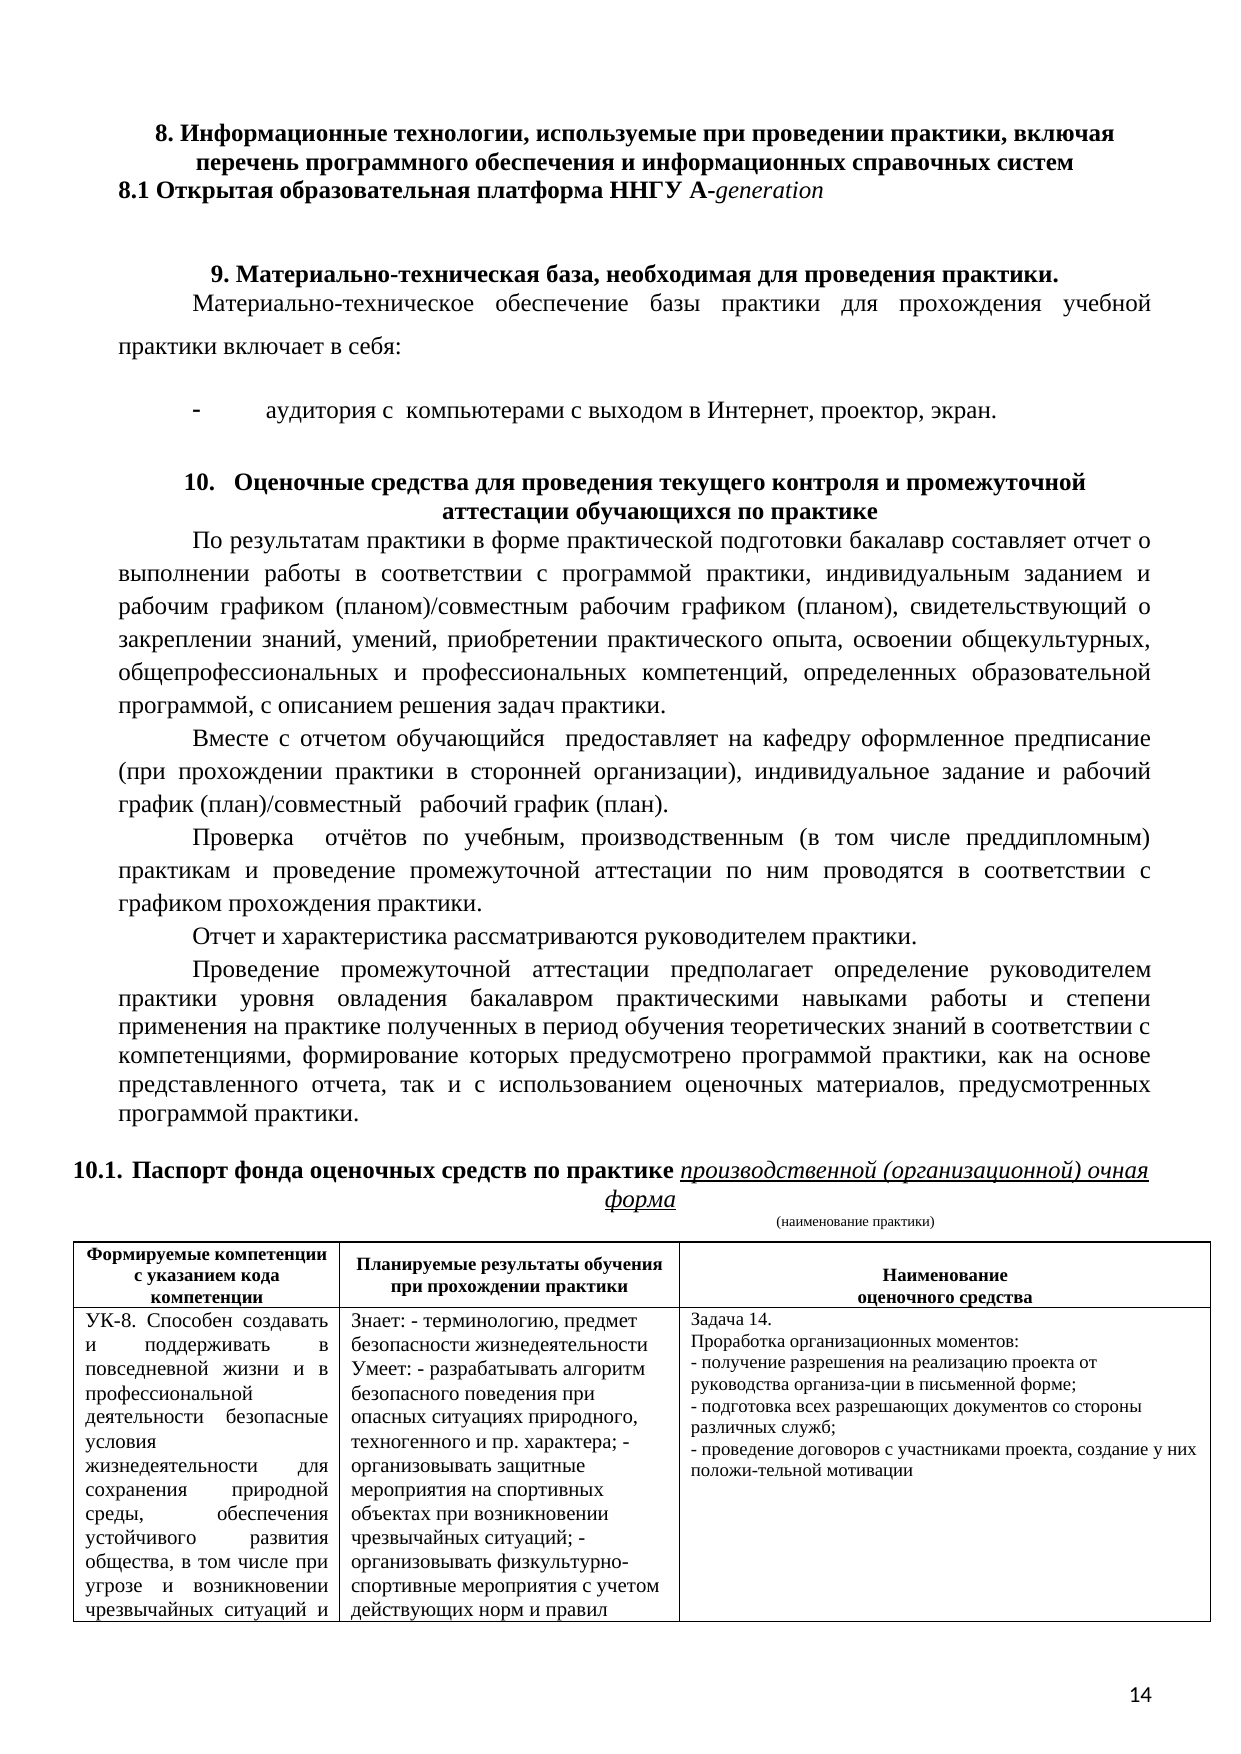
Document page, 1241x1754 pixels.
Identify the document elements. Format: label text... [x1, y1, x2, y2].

list аудитория с компьютерами с выходом в Интернет, проектор, экран. [118, 395, 1152, 424]
list По результатам практики в форме практической подготовки бакалавр составляет отчет о выполнении работы в соответствии с программой практики, индивидуальным заданием и рабочим графиком (планом)/совместным рабочим графиком (планом), свидетельствующий о закреплении знаний, умений, приобретении практического опыта, освоении общекультурных, общепрофессиональных и профессиональных компетенций, определенных образовательной программой, с описанием решения задач практики. [118, 525, 1152, 718]
list Проведение промежуточной аттестации предполагает определение руководителем практики уровня овладения бакалавром практическими навыками работы и степени применения на практике полученных в период обучения теоретических знаний в соответствии с компетенциями, формирование которых предусмотрено программой практики, как на основе представленного отчета, так и с использованием оценочных материалов, предусмотренных программой практики. [118, 954, 1152, 1126]
table_header Формируемые компетенции с указанием кода компетенции [74, 1243, 339, 1307]
list Отчет и характеристика рассматриваются руководителем практики. [118, 921, 1152, 950]
text 8. Информационные технологии, используемые при проведении практики, включая перечень программного обеспечения и информационных справочных систем [118, 118, 1152, 176]
list Оценочные средства для проведения текущего контроля и промежуточной аттестации обучающихся по практике [118, 467, 1152, 525]
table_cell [340, 1308, 679, 1621]
table_header Наименование оценочного средства [680, 1243, 1210, 1307]
table_header Планируемые результаты обучения при прохождении практики [340, 1243, 679, 1307]
text 9. Материально-техническая база, необходимая для проведения практики. [118, 259, 1152, 288]
text 8.1 Открытая образовательная платформа ННГУ A-generation [118, 176, 1152, 204]
text (наименование практики) [128, 1213, 1152, 1241]
text Материально-техническое обеспечение базы практики для прохождения учебной практики включает в себя: [118, 288, 1152, 360]
list Вместе с отчетом обучающийся предоставляет на кафедру оформленное предписание (при прохождении практики в сторонней организации), индивидуальное задание и рабочий график (план)/совместный рабочий график (план). [118, 723, 1152, 818]
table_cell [74, 1308, 339, 1621]
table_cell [680, 1308, 1210, 1621]
list Проверка отчётов по учебным, производственным (в том числе преддипломным) практикам и проведение промежуточной аттестации по ним проводятся в соответствии с графиком прохождения практики. [118, 822, 1152, 917]
list Паспорт фонда оценочных средств по практике производственной (организационной) очная форма [69, 1155, 1152, 1213]
